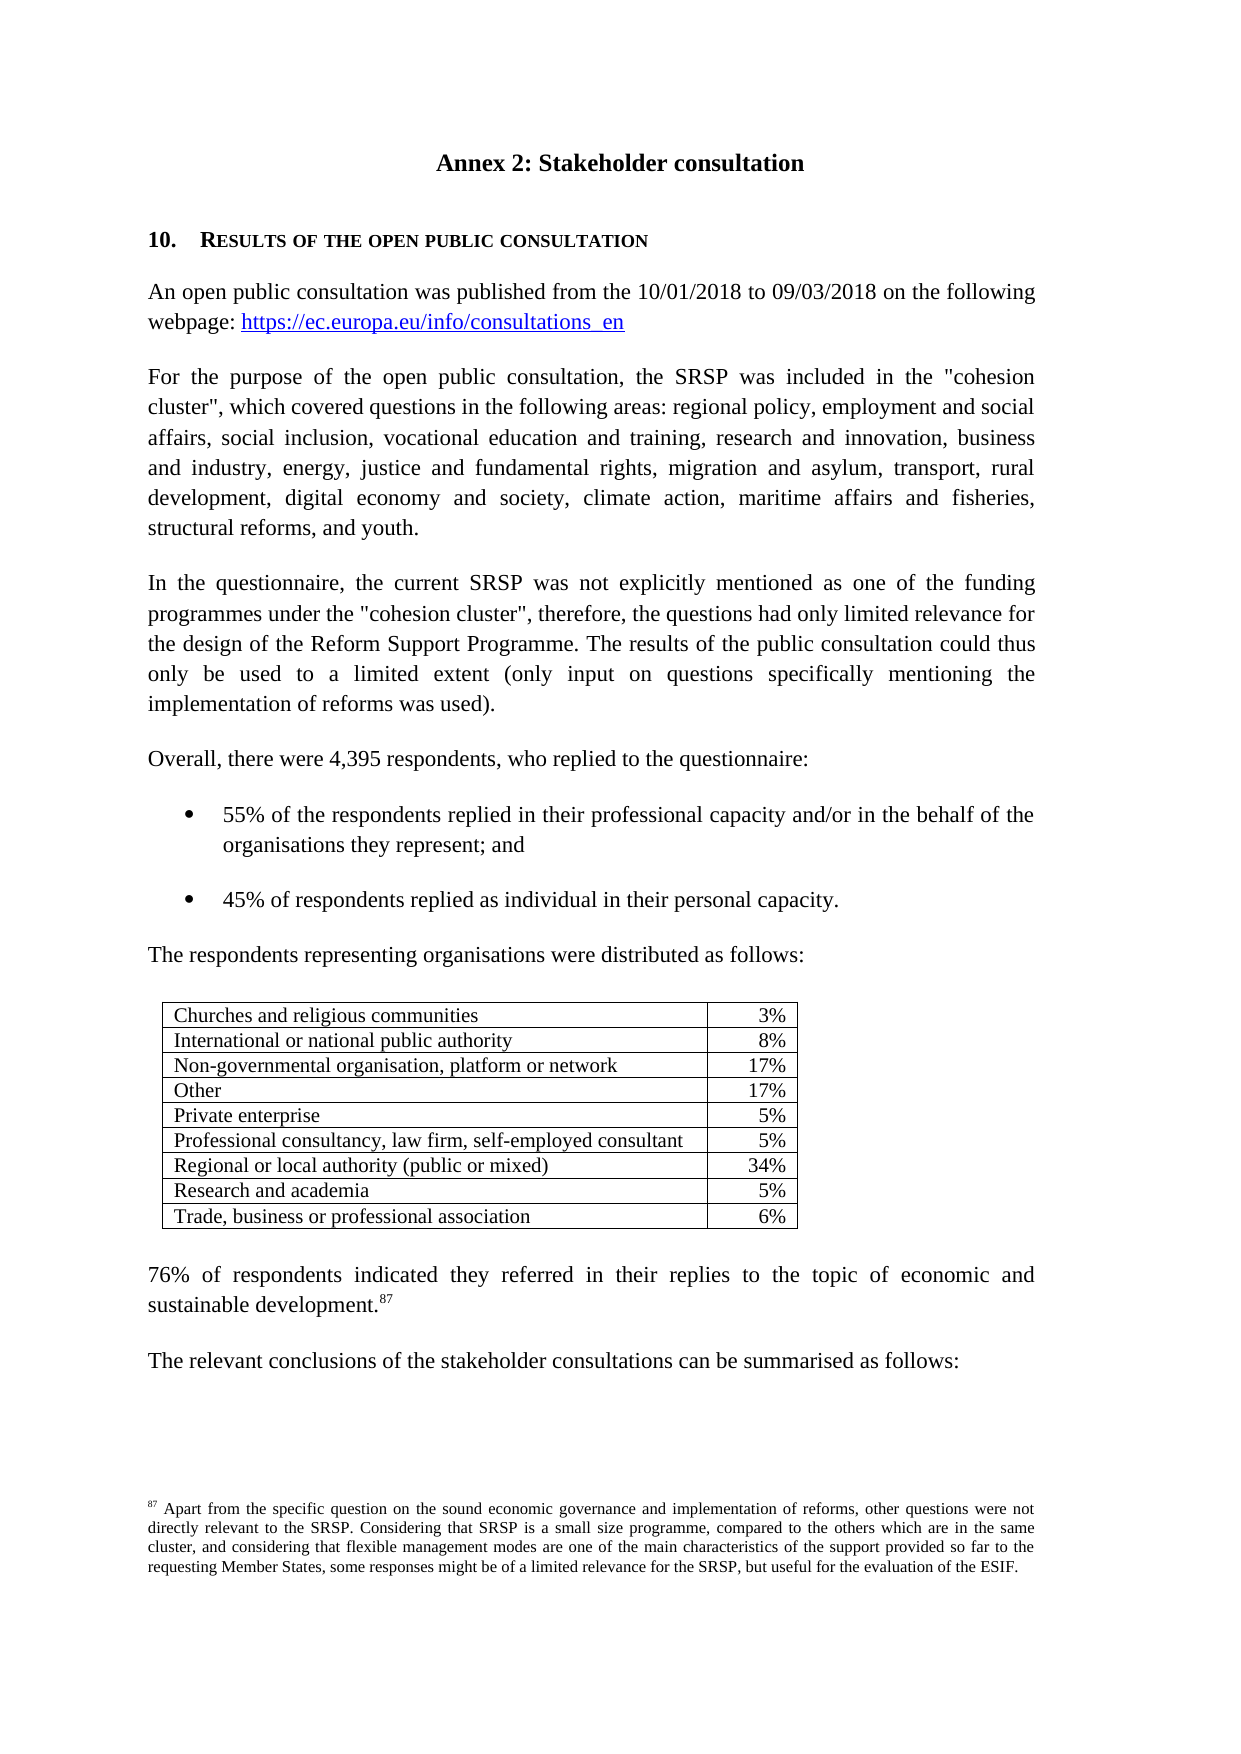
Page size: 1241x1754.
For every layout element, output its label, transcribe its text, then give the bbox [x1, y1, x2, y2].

table_cell Trade, business or professional association [163, 1204, 707, 1228]
table_cell Regional or local authority (public or mixed) [163, 1153, 707, 1177]
table_cell 5% [708, 1179, 797, 1202]
subtitle Results of the open public consultation [148, 226, 1046, 253]
table_cell 17% [708, 1078, 797, 1102]
text 76% of respondents indicated they referred in their replies to the topic of economic and sustainable development. [148, 1261, 1036, 1318]
title Annex 2: Stakeholder consultation [148, 148, 1093, 176]
table_cell 5% [708, 1128, 797, 1152]
text The relevant conclusions of the stakeholder consultations can be summarised as follows: [148, 1347, 1093, 1373]
list 45% of respondents replied as individual in their personal capacity. [185, 886, 1093, 912]
table_cell Non-governmental organisation, platform or network [163, 1053, 707, 1077]
text In the questionnaire, the current SRSP was not explicitly mentioned as one of the funding programmes under the "cohesion cluster", therefore, the questions had only limited relevance for the design of the Reform Support Programme. The results of the public consultation could thus only be used to a limited extent (only input on questions specifically mentioning the implementation of reforms was used). [148, 569, 1036, 717]
table_cell 6% [708, 1204, 797, 1228]
table_header 3% [708, 1003, 797, 1027]
text Overall, there were 4,395 respondents, who replied to the questionnaire: [148, 745, 1096, 772]
table_cell Research and academia [163, 1179, 707, 1202]
text An open public consultation was published from the 10/01/2018 to 09/03/2018 on the following webpage: https://ec.europa.eu/info/consultations_en [148, 278, 1036, 334]
text For the purpose of the open public consultation, the SRSP was included in the "cohesion cluster", which covered questions in the following areas: regional policy, employment and social affairs, social inclusion, vocational education and training, research and innovation, business and industry, energy, justice and fundamental rights, migration and asylum, transport, rural development, digital economy and society, climate action, maritime affairs and fisheries, structural reforms, and youth. [148, 363, 1036, 541]
text The respondents representing organisations were distributed as follows: [148, 941, 1093, 968]
table_cell 34% [708, 1153, 797, 1177]
table_cell 5% [708, 1103, 797, 1127]
table_cell International or national public authority [163, 1028, 707, 1052]
table_cell 17% [708, 1053, 797, 1077]
list 55% of the respondents replied in their professional capacity and/or in the behalf of the organisations they represent; and [185, 801, 1036, 857]
table_cell Other [163, 1078, 707, 1102]
table_cell Professional consultancy, law firm, self-employed consultant [163, 1128, 707, 1152]
table_header Churches and religious communities [163, 1003, 707, 1027]
table_cell Private enterprise [163, 1103, 707, 1127]
table_cell 8% [708, 1028, 797, 1052]
